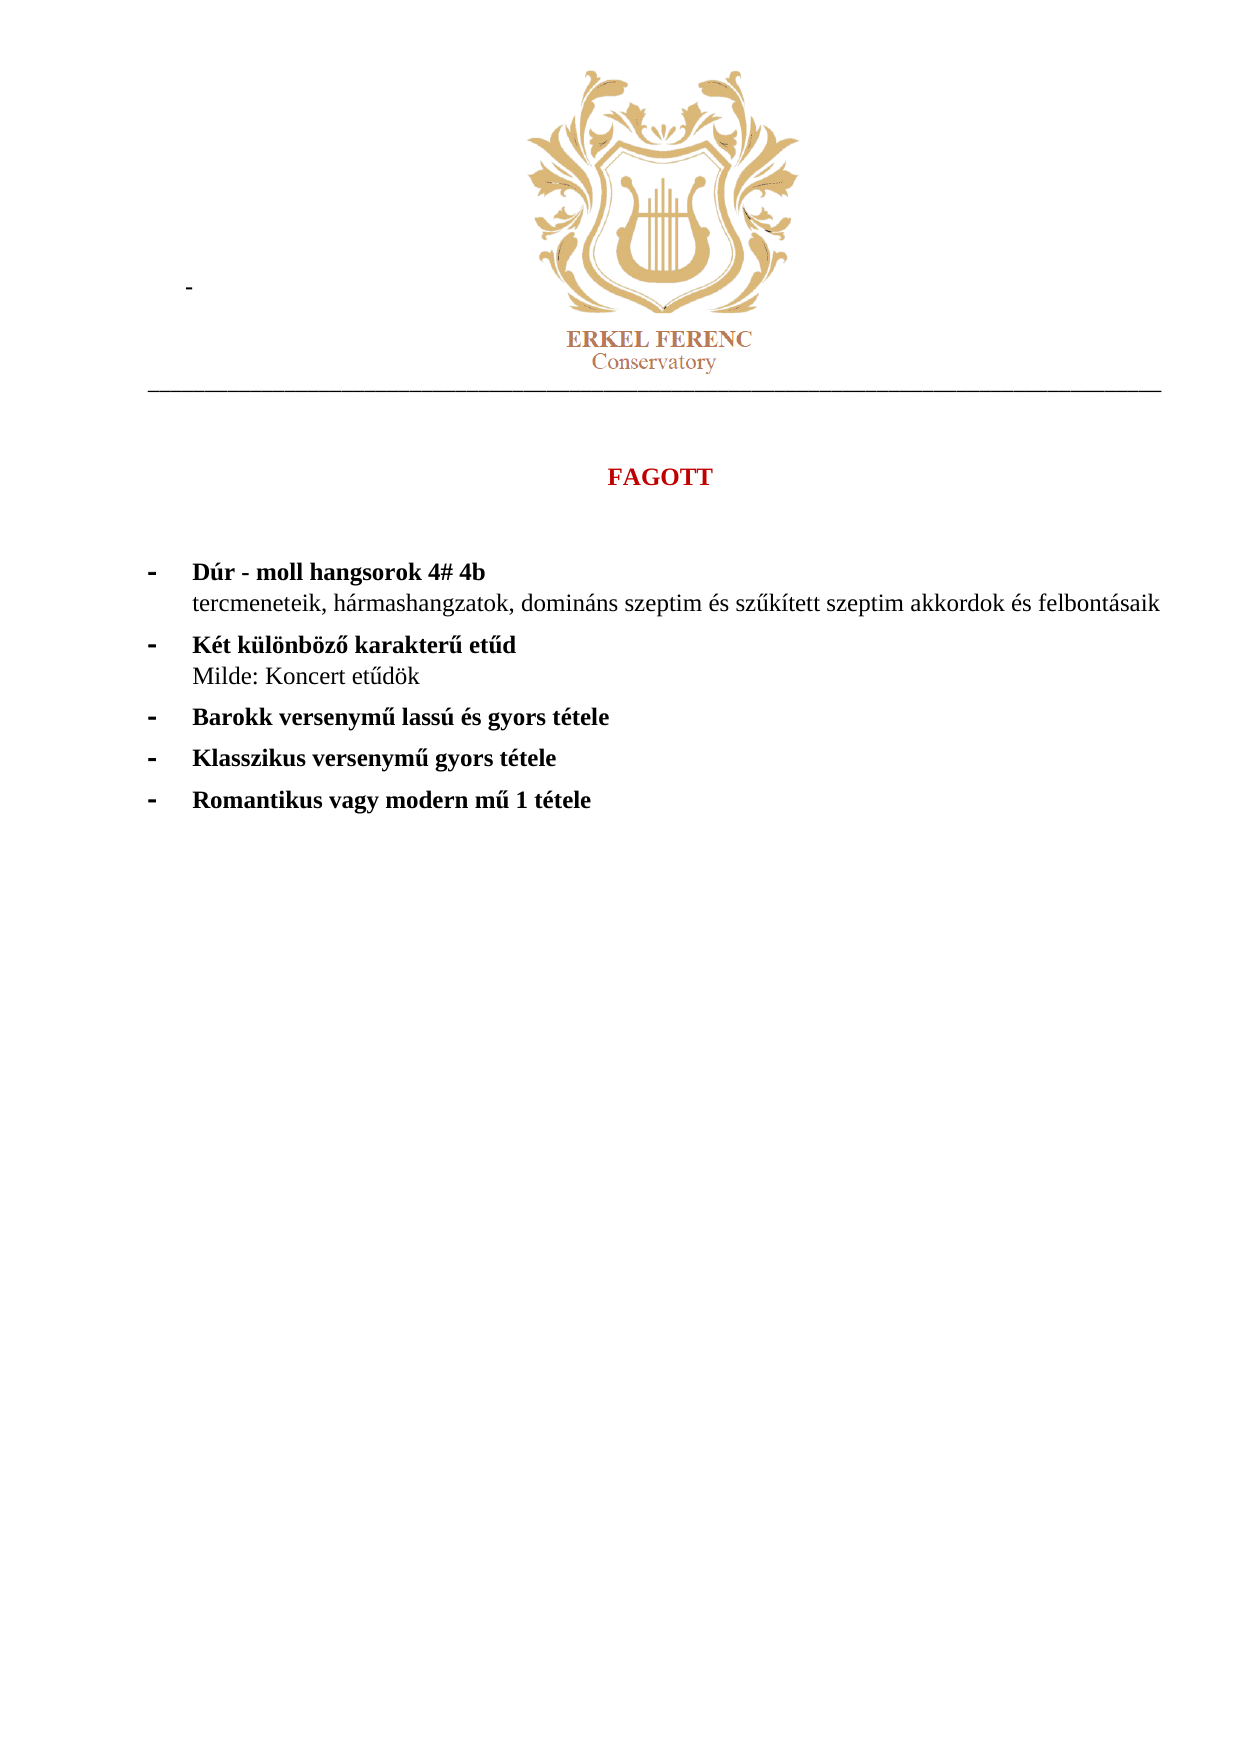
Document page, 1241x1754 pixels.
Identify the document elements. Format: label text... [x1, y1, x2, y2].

picture [503, 57, 811, 367]
list Romantikus vagy modern mű 1 tétele [148, 785, 1167, 813]
text FAGOTT [148, 462, 1167, 491]
list Dúr - moll hangsorok 4# 4b [148, 557, 1167, 586]
list tercmeneteik, hármashangzatok, domináns szeptim és szűkített szeptim akkordok és felbontásaik [192, 588, 1167, 617]
text _________________________________________________________________________________________ [148, 367, 1167, 395]
list Klasszikus versenymű gyors tétele [148, 743, 1167, 772]
list Milde: Koncert etűdök [192, 661, 1167, 689]
list Két különböző karakterű etűd [148, 630, 1167, 658]
list Barokk versenymű lassú és gyors tétele [148, 702, 1167, 731]
